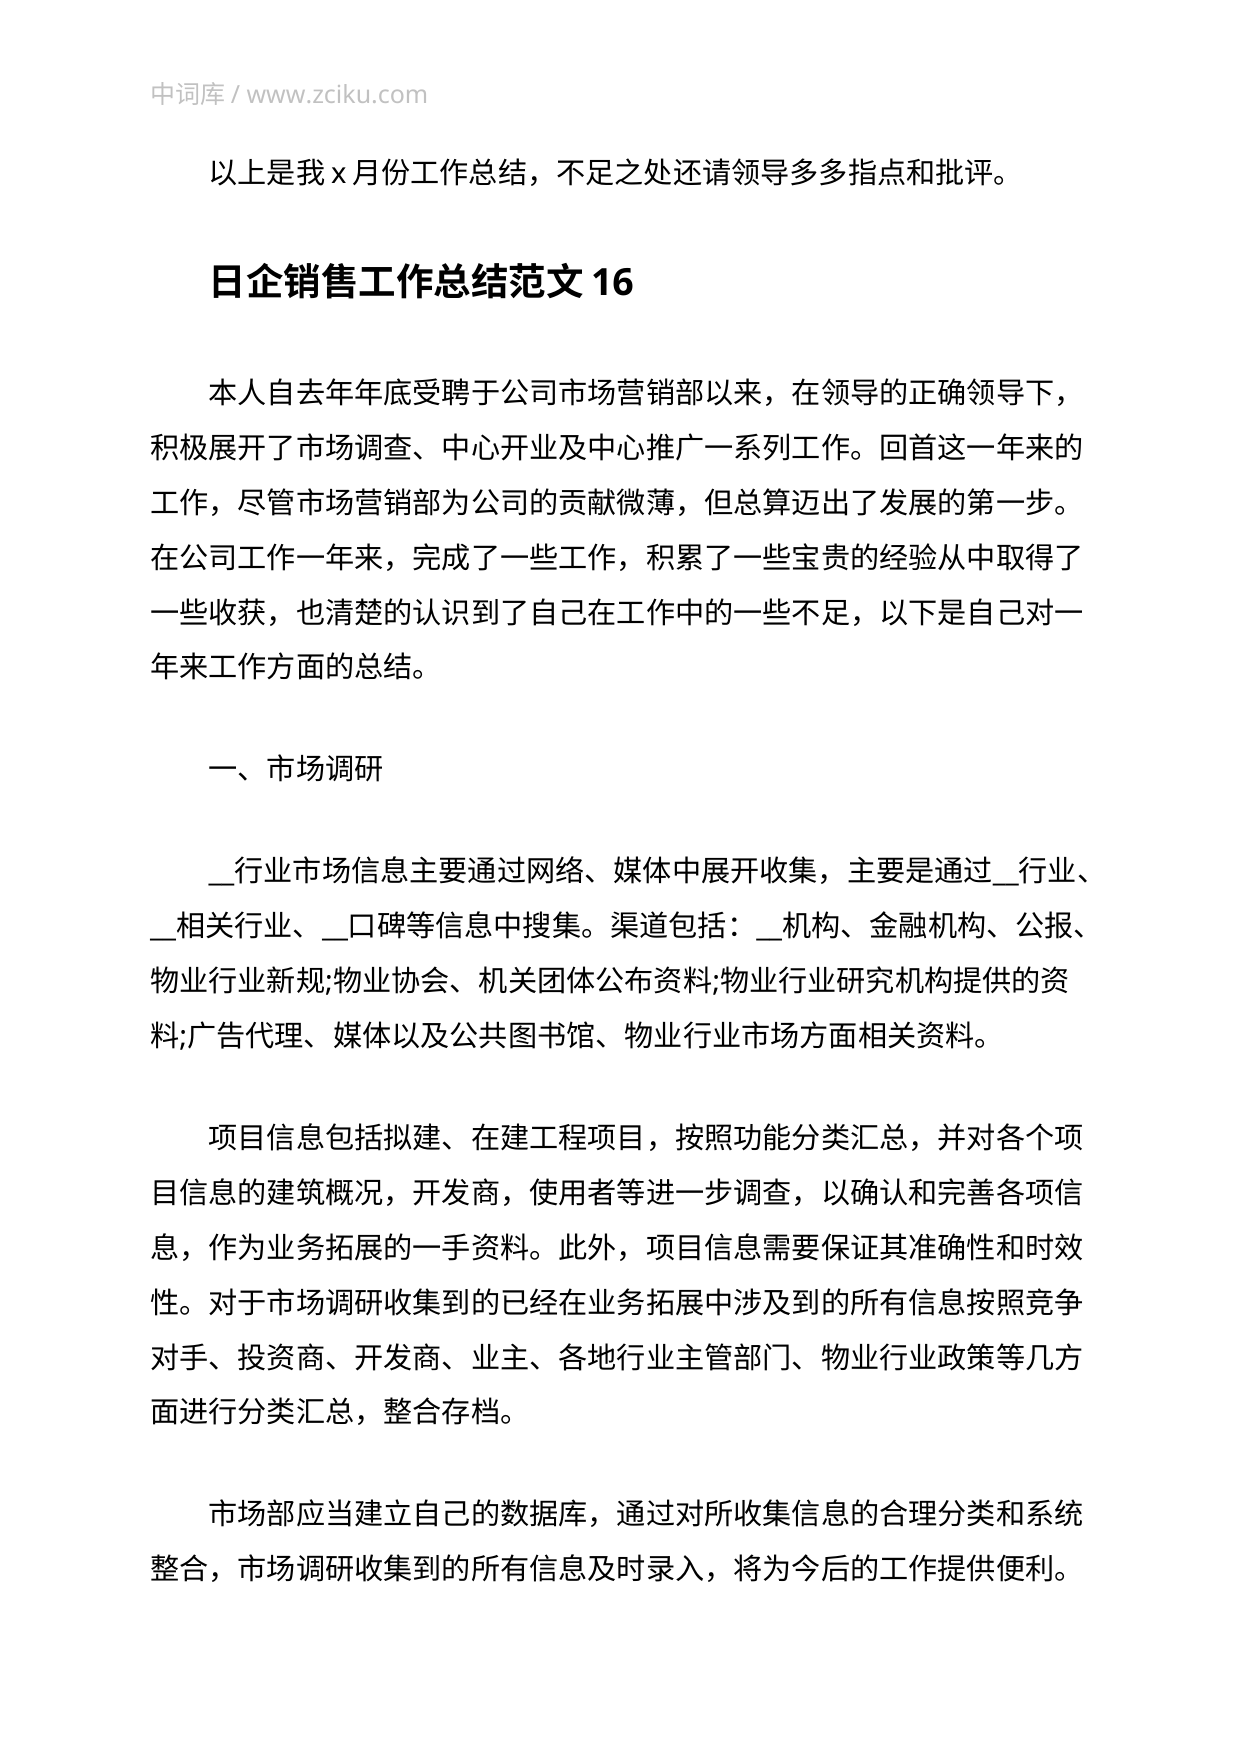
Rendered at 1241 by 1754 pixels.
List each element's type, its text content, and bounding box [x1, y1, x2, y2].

text 日企销售工作总结范文16 [150, 252, 1090, 306]
text 以上是我x月份工作总结，不足之处还请领导多多指点和批评。 [150, 150, 1090, 192]
text __行业市场信息主要通过网络、媒体中展开收集，主要是通过__行业、__相关行业、__口碑等信息中搜集。渠道包括：__机构、金融机构、公报、物业行业新规;物业协会、机关团体公布资料;物业行业研究机构提供的资料;广告代理、媒体以及公共图书馆、物业行业市场方面相关资料。 [150, 848, 1090, 1055]
text 项目信息包括拟建、在建工程项目，按照功能分类汇总，并对各个项目信息的建筑概况，开发商，使用者等进一步调查，以确认和完善各项信息，作为业务拓展的一手资料。此外，项目信息需要保证其准确性和时效性。对于市场调研收集到的已经在业务拓展中涉及到的所有信息按照竞争对手、投资商、开发商、业主、各地行业主管部门、物业行业政策等几方面进行分类汇总，整合存档。 [150, 1114, 1090, 1431]
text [150, 1491, 1090, 1588]
text 本人自去年年底受聘于公司市场营销部以来，在领导的正确领导下，积极展开了市场调查、中心开业及中心推广一系列工作。回首这一年来的工作，尽管市场营销部为公司的贡献微薄，但总算迈出了发展的第一步。在公司工作一年来，完成了一些工作，积累了一些宝贵的经验从中取得了一些收获，也清楚的认识到了自己在工作中的一些不足，以下是自己对一年来工作方面的总结。 [150, 369, 1090, 686]
text 一、市场调研 [150, 746, 1090, 788]
